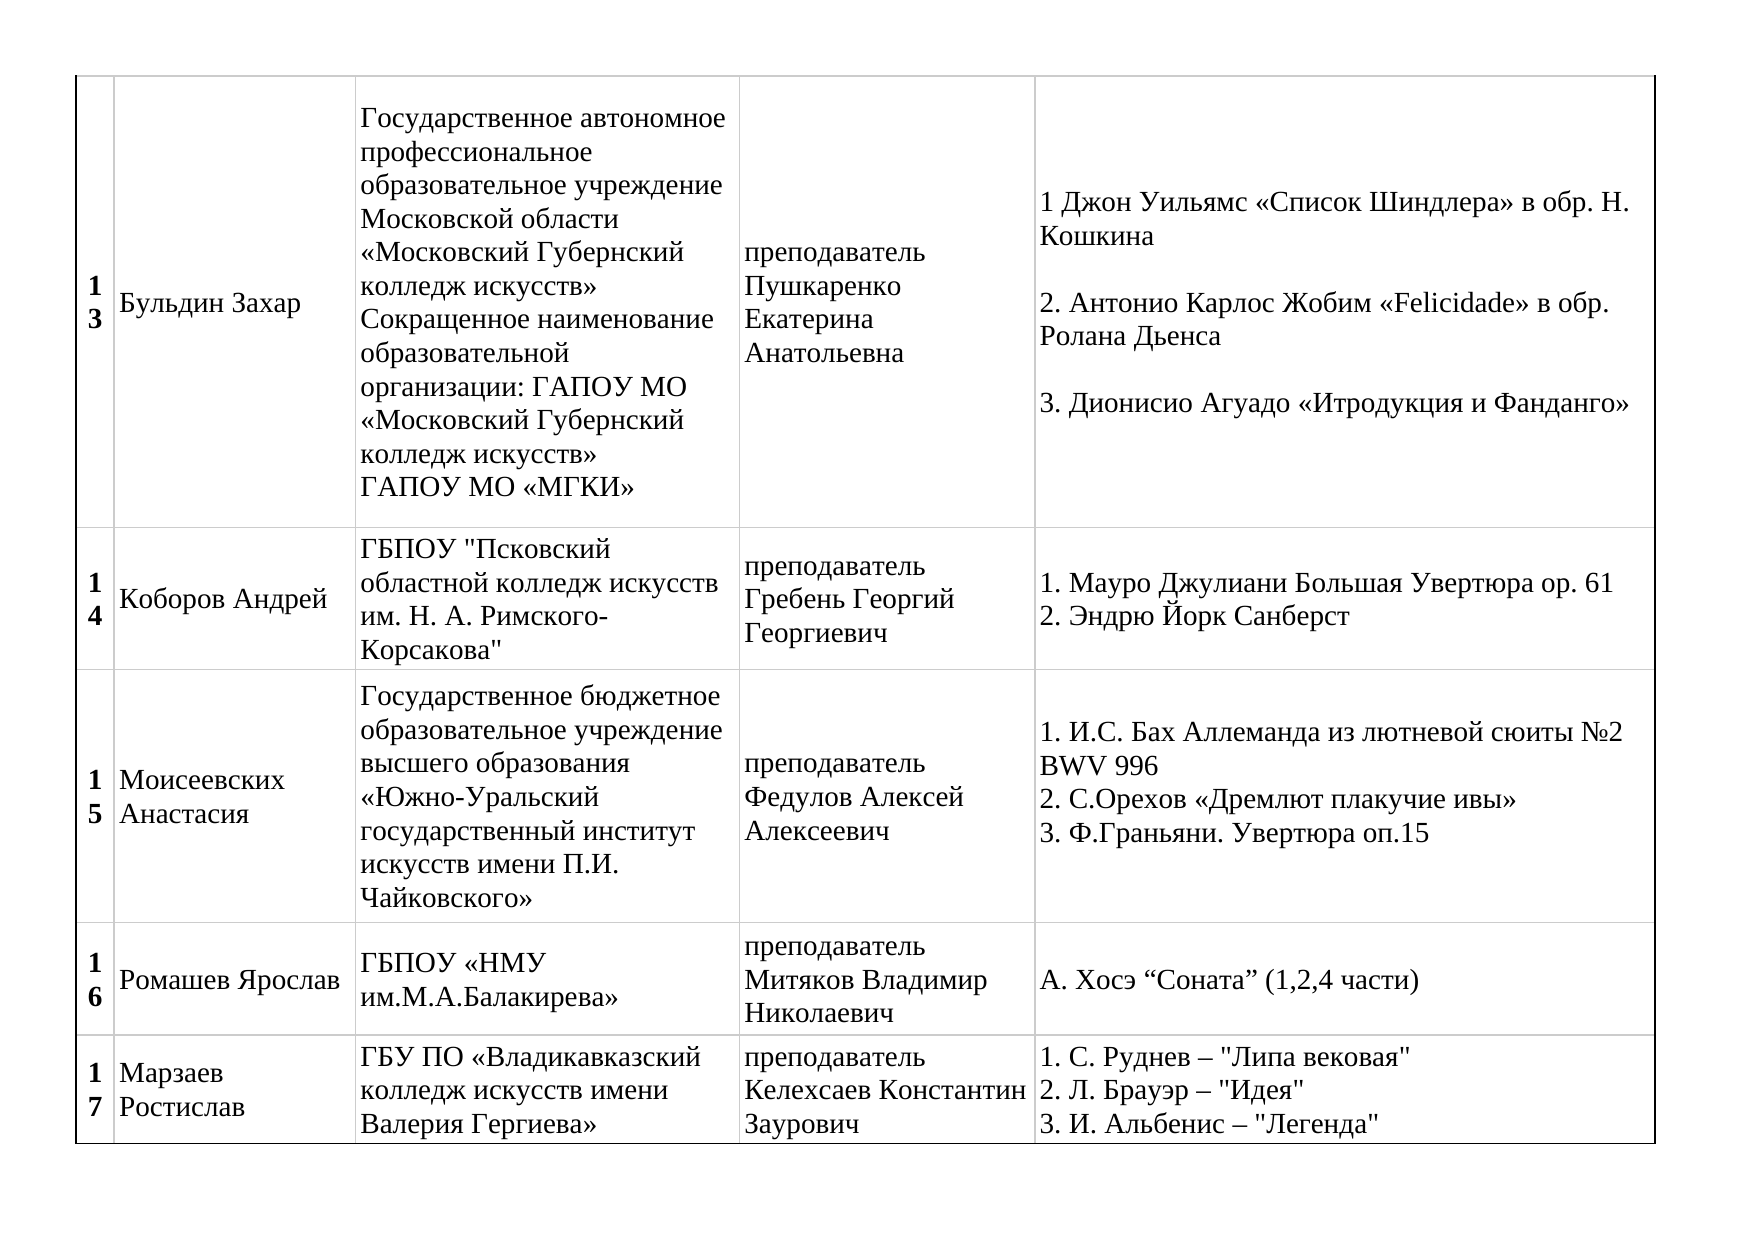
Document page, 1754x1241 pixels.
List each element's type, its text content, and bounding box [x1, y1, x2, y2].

table_cell преподаватель Федулов Алексей Алексеевич [740, 670, 1034, 922]
table_cell Марзаев Ростислав [115, 1036, 355, 1143]
table_cell 1. Мауро Джулиани Большая Увертюра op. 61 2. Эндрю Йорк Санберст [1036, 528, 1654, 668]
table_cell преподаватель Гребень Георгий Георгиевич [740, 528, 1034, 668]
table_cell 1. И.С. Бах Аллеманда из лютневой сюиты №2 BWV 996 2. С.Орехов «Дремлют плакучие ивы» 3. Ф.Граньяни. Увертюра оп.15 [1036, 670, 1654, 922]
table_cell Моисеевских Анастасия [115, 670, 355, 922]
table_cell Государственное автономное профессиональное образовательное учреждение Московской области «Московский Губернский колледж искусств» Сокращенное наименование образовательной организации: ГАПОУ МО «Московский Губернский колледж искусств» ГАПОУ МО «МГКИ» [356, 77, 739, 527]
table_cell преподаватель Митяков Владимир Николаевич [740, 923, 1034, 1034]
table_cell 16 [77, 923, 113, 1034]
table_cell Ромашев Ярослав [115, 923, 355, 1034]
table_cell 14 [77, 528, 113, 668]
table_cell ГБПОУ "Псковский областной колледж искусств им. Н. А. Римского-Корсакова" [356, 528, 739, 668]
table_cell ГБПОУ «НМУ им.М.А.Балакирева» [356, 923, 739, 1034]
table_cell ГБУ ПО «Владикавказский колледж искусств имени Валерия Гергиева» [356, 1036, 739, 1143]
table_cell Коборов Андрей [115, 528, 355, 668]
table_cell 17 [77, 1036, 113, 1143]
table_cell 1. С. Руднев – "Липа вековая" 2. Л. Брауэр – "Идея" 3. И. Альбенис – "Легенда" [1036, 1036, 1654, 1143]
table_cell 1 Джон Уильямс «Список Шиндлера» в обр. Н. Кошкина 2. Антонио Карлос Жобим «Felicidade» в обр. Ролана Дьенса 3. Дионисио Агуадо «Итродукция и Фанданго» [1036, 77, 1654, 527]
table_cell 15 [77, 670, 113, 922]
table_cell А. Хосэ “Соната” (1,2,4 части) [1036, 923, 1654, 1034]
table_cell преподаватель Пушкаренко Екатерина Анатольевна [740, 77, 1034, 527]
table_cell 13 [77, 77, 113, 527]
table_cell Государственное бюджетное образовательное учреждение высшего образования «Южно-Уральский государственный институт искусств имени П.И. Чайковского» [356, 670, 739, 922]
table_cell преподаватель Келехсаев Константин Заурович [740, 1036, 1034, 1143]
table_cell Бульдин Захар [115, 77, 355, 527]
